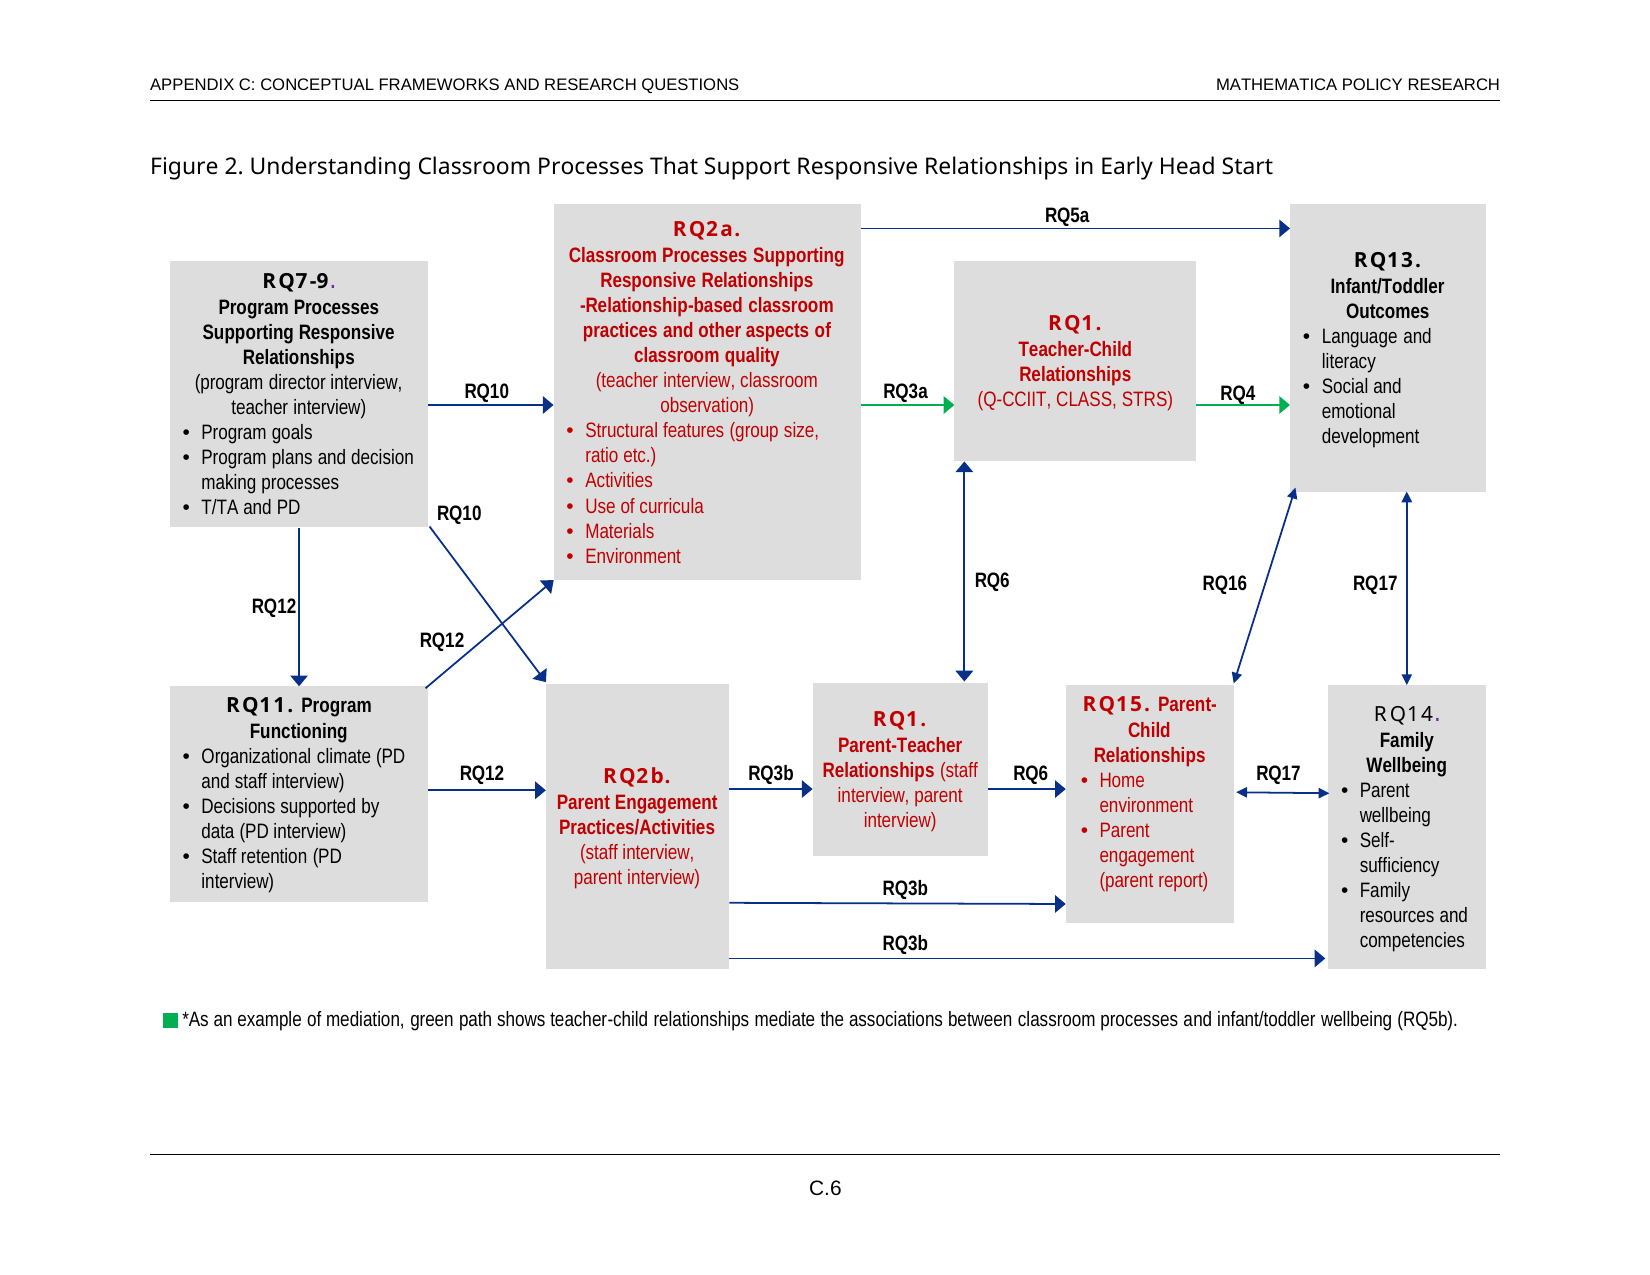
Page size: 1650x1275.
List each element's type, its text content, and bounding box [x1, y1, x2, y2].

title Figure 2. Understanding Classroom Processes That Support Responsive Relationships in Early Head Start [150, 150, 1500, 181]
